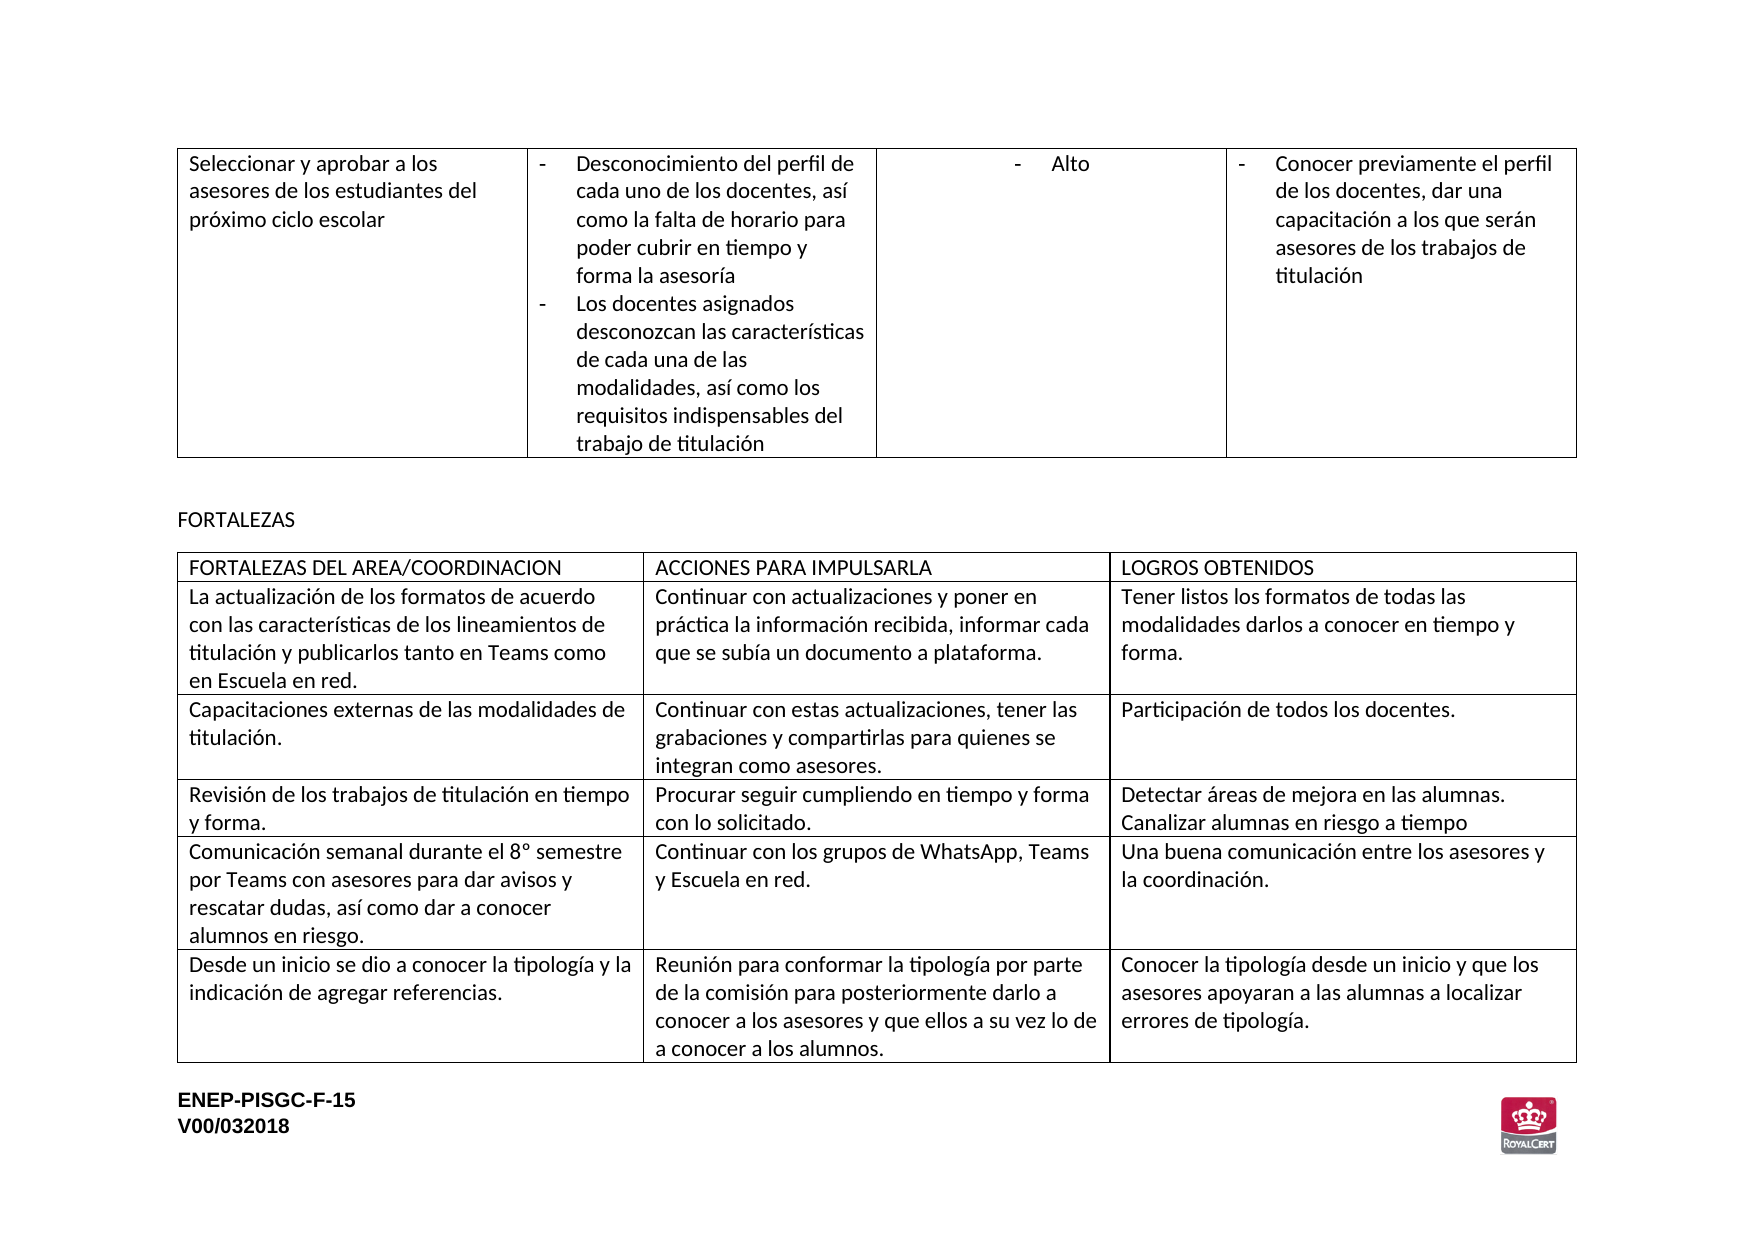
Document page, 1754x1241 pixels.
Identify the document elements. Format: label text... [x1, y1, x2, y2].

table_cell Revisión de los trabajos de titulación en tiempo y forma. [178, 780, 643, 836]
table_cell Conocer la tipología desde un inicio y que los asesores apoyaran a las alumnas a localizar errores de tipología. [1111, 950, 1576, 1062]
table_cell Tener listos los formatos de todas las modalidades darlos a conocer en tiempo y forma. [1111, 582, 1576, 694]
table_cell Seleccionar y aprobar a los asesores de los estudiantes del próximo ciclo escolar [178, 149, 527, 457]
table_cell Conocer previamente el perfil de los docentes, dar una capacitación a los que serán asesores de los trabajos de titulación [1227, 149, 1576, 457]
table_cell Una buena comunicación entre los asesores y la coordinación. [1111, 837, 1576, 949]
table_cell Participación de todos los docentes. [1111, 695, 1576, 779]
table_header LOGROS OBTENIDOS [1111, 553, 1576, 581]
table_cell La actualización de los formatos de acuerdo con las características de los lineamientos de titulación y publicarlos tanto en Teams como en Escuela en red. [178, 582, 643, 694]
table_cell Continuar con los grupos de WhatsApp, Teams y Escuela en red. [644, 837, 1109, 949]
table_cell Desconocimiento del perfil de cada uno de los docentes, así como la falta de horario para poder cubrir en tiempo y forma la asesoría Los docentes asignados desconozcan las características de cada una de las modalidades, así como los requisitos indispensables del trabajo de titulación [528, 149, 876, 457]
table_header ACCIONES PARA IMPULSARLA [644, 553, 1109, 581]
table_cell Comunicación semanal durante el 8º semestre por Teams con asesores para dar avisos y rescatar dudas, así como dar a conocer alumnos en riesgo. [178, 837, 643, 949]
picture [1499, 1095, 1558, 1155]
table_cell Detectar áreas de mejora en las alumnas. Canalizar alumnas en riesgo a tiempo [1111, 780, 1576, 836]
table_header FORTALEZAS DEL AREA/COORDINACION [178, 553, 643, 581]
table_cell Continuar con actualizaciones y poner en práctica la información recibida, informar cada que se subía un documento a plataforma. [644, 582, 1109, 694]
table_cell Alto [877, 149, 1226, 457]
text FORTALEZAS [177, 505, 1577, 533]
table_cell Capacitaciones externas de las modalidades de titulación. [178, 695, 643, 779]
table_cell Continuar con estas actualizaciones, tener las grabaciones y compartirlas para quienes se integran como asesores. [644, 695, 1109, 779]
table_cell Procurar seguir cumpliendo en tiempo y forma con lo solicitado. [644, 780, 1109, 836]
table_cell Desde un inicio se dio a conocer la tipología y la indicación de agregar referencias. [178, 950, 643, 1062]
